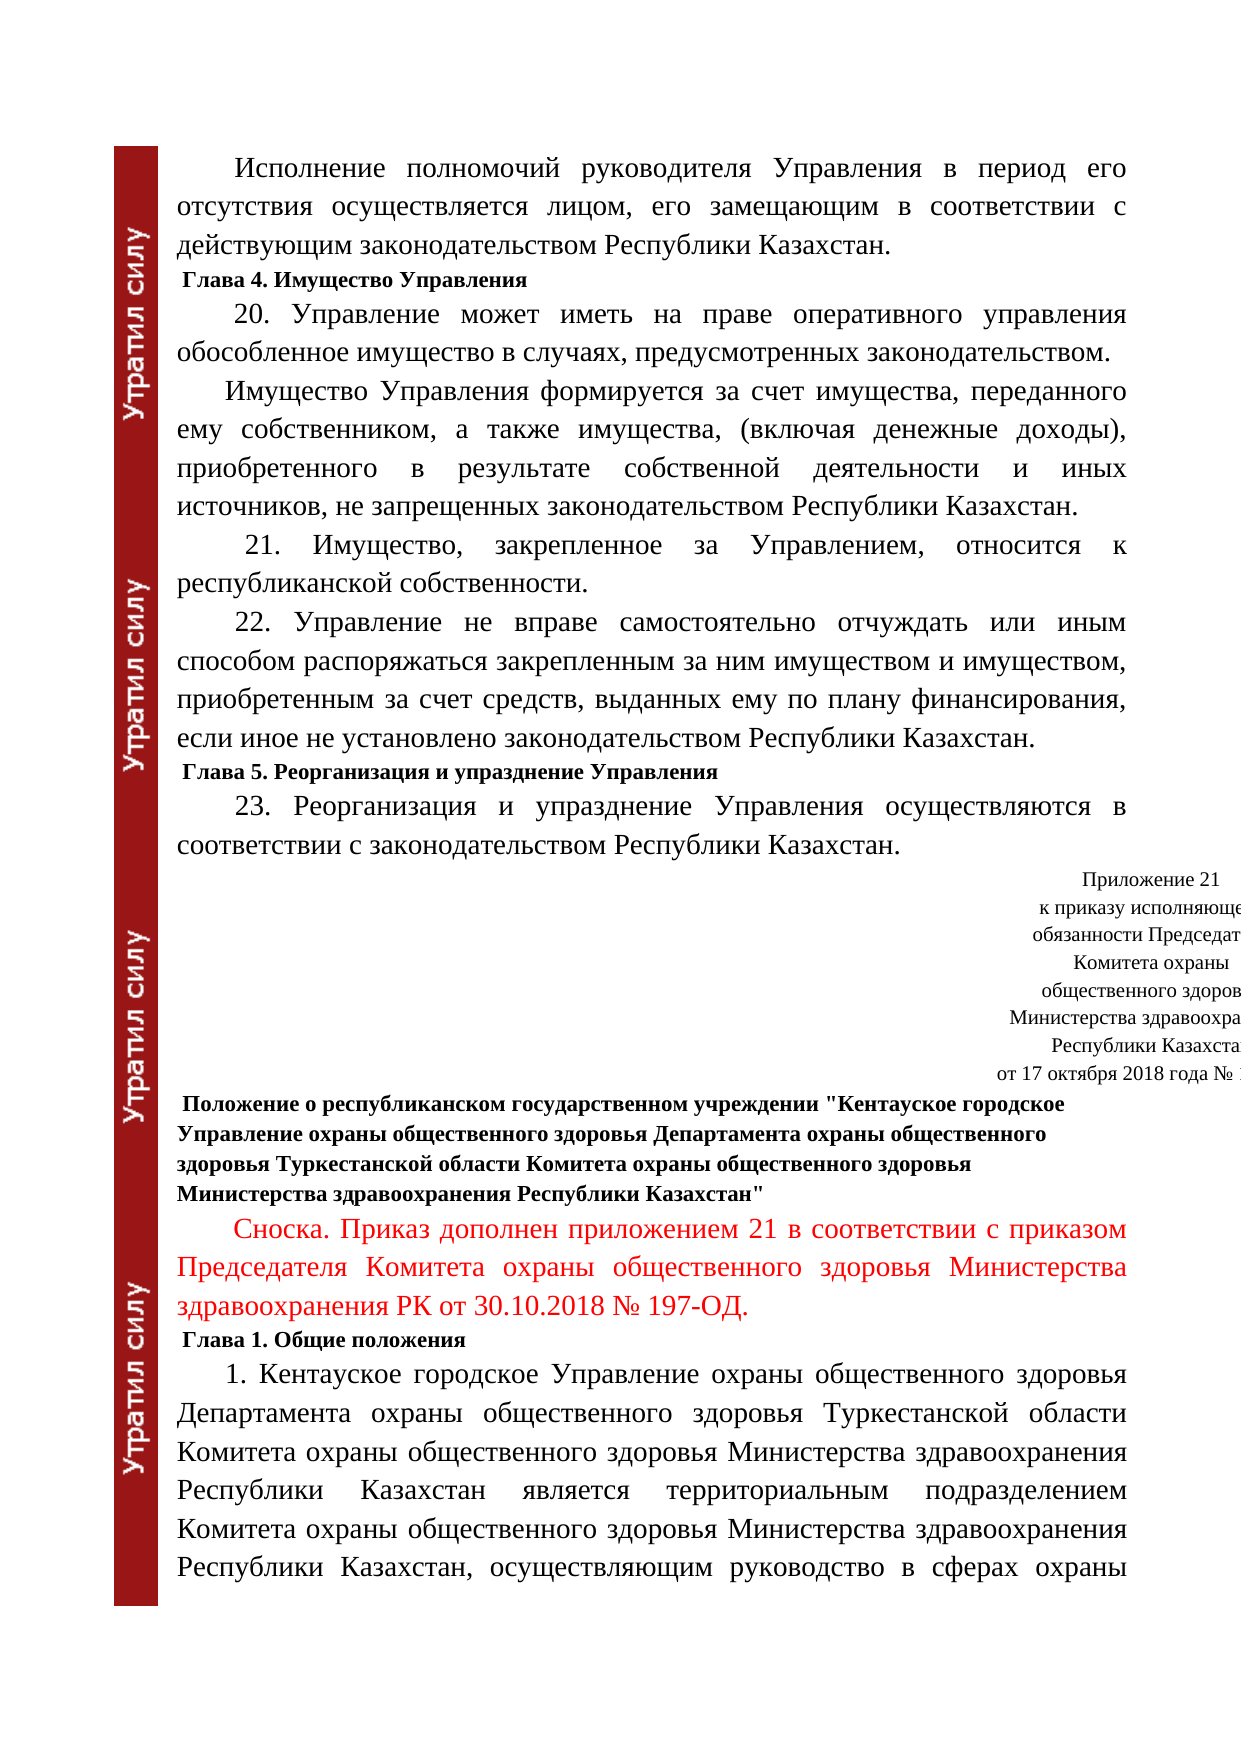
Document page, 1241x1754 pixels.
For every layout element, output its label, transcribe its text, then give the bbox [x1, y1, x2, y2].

picture [114, 522, 158, 527]
picture [114, 1207, 158, 1211]
text Глава 4. Имущество Управления [112, 266, 1128, 292]
text Глава 5. Реорганизация и упразднение Управления [112, 758, 1128, 785]
picture [114, 1321, 158, 1326]
text Сноска. Приказ дополнен приложением 21 в соответствии с приказом Председателя Комитета охраны общественного здоровья Министерства здравоохранения РК от 30.10.2018 № 197-ОД. [112, 1211, 1128, 1321]
picture [114, 861, 158, 866]
table_header [101, 866, 912, 1090]
text Исполнение полномочий руководителя Управления в период его отсутствия осуществляется лицом, его замещающим в соответствии с действующим законодательством Республики Казахстан. [112, 150, 1128, 261]
picture [114, 292, 158, 296]
picture [114, 599, 158, 604]
text Положение о республиканском государственном учреждении "Кентауское городское Управление охраны общественного здоровья Департамента охраны общественного здоровья Туркестанской области Комитета охраны общественного здоровья Министерства здравоохранения Республики Казахстан" [112, 1090, 1128, 1207]
table_header Приложение 21 к приказу исполняющего обязанности Председателя Комитета охраны общественного здоровья Министерства здравоохранения Республики Казахстан от 17 октября 2018 года № 188-ОД [912, 866, 1240, 1090]
text Глава 1. Общие положения [112, 1326, 1128, 1353]
text 21. Имущество, закрепленное за Управлением, относится к республиканской собственности. [112, 527, 1128, 599]
text Имущество Управления формируется за счет имущества, переданного ему собственником, а также имущества, (включая денежные доходы), приобретенного в результате собственной деятельности и иных источников, не запрещенных законодательством Республики Казахстан. [112, 373, 1128, 522]
picture [114, 368, 158, 373]
picture [114, 1583, 158, 1606]
picture [114, 146, 158, 150]
picture [114, 261, 158, 266]
text 23. Реорганизация и упразднение Управления осуществляются в соответствии с законодательством Республики Казахстан. [112, 788, 1128, 861]
text 20. Управление может иметь на праве оперативного управления обособленное имущество в случаях, предусмотренных законодательством. [112, 296, 1128, 368]
text 22. Управление не вправе самостоятельно отчуждать или иным способом распоряжаться закрепленным за ним имуществом и имуществом, приобретенным за счет средств, выданных ему по плану финансирования, если иное не установлено законодательством Республики Казахстан. [112, 604, 1128, 753]
picture [114, 1353, 158, 1357]
picture [114, 753, 158, 758]
